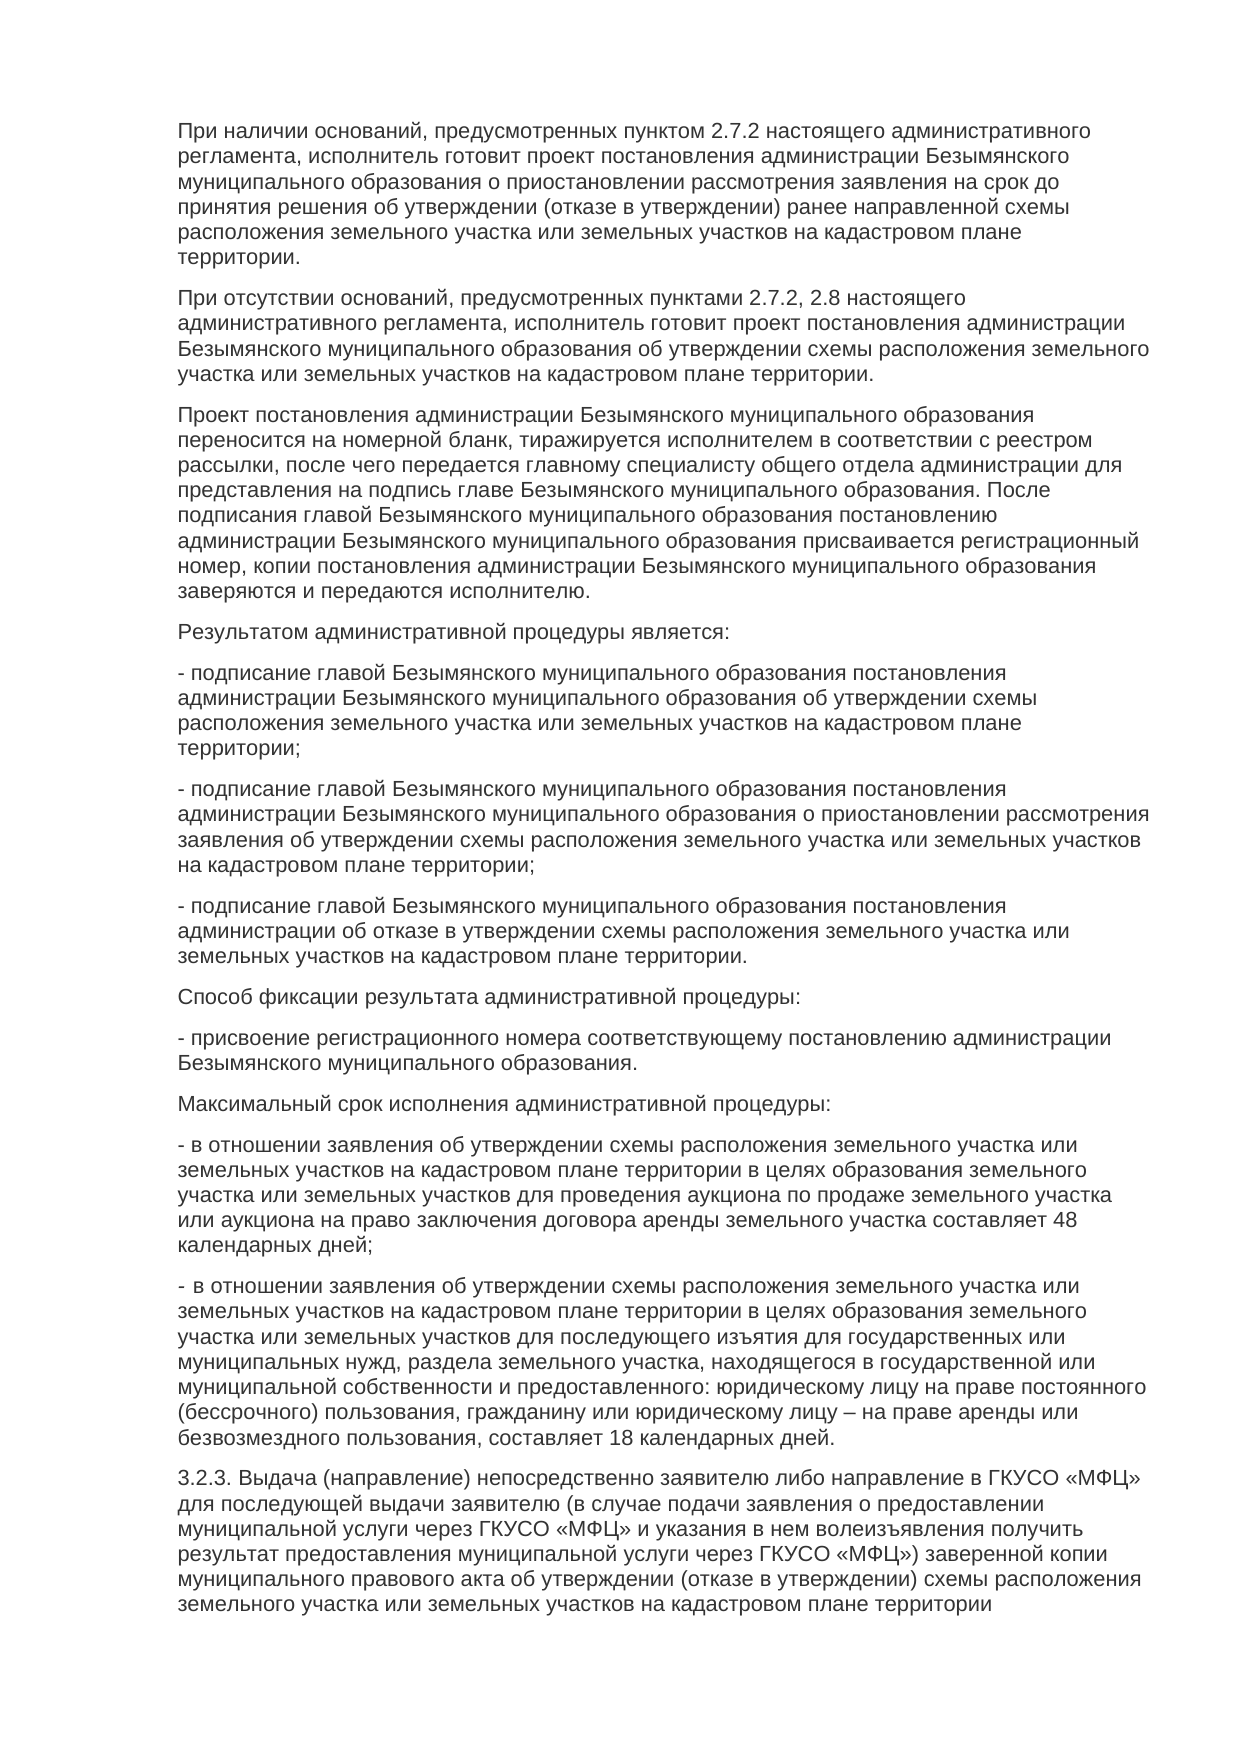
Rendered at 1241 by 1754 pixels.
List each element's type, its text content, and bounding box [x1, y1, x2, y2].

text 3.2.3. Выдача (направление) непосредственно заявителю либо направление в ГКУСО «МФЦ» для последующей выдачи заявителю (в случае подачи заявления о предоставлении муниципальной услуги через ГКУСО «МФЦ» и указания в нем волеизъявления получить результат предоставления муниципальной услуги через ГКУСО «МФЦ») заверенной копии муниципального правового акта об утверждении (отказе в утверждении) схемы расположения земельного участка или земельных участков на кадастровом плане территории [177, 1465, 1152, 1616]
text - подписание главой Безымянского муниципального образования постановления администрации Безымянского муниципального образования об утверждении схемы расположения земельного участка или земельных участков на кадастровом плане территории; [177, 659, 1152, 760]
text При наличии оснований, предусмотренных пунктом 2.7.2 настоящего административного регламента, исполнитель готовит проект постановления администрации Безымянского муниципального образования о приостановлении рассмотрения заявления на срок до принятия решения об утверждении (отказе в утверждении) ранее направленной схемы расположения земельного участка или земельных участков на кадастровом плане территории. [177, 118, 1152, 269]
text - в отношении заявления об утверждении схемы расположения земельного участка или земельных участков на кадастровом плане территории в целях образования земельного участка или земельных участков для последующего изъятия для государственных или муниципальных нужд, раздела земельного участка, находящегося в государственной или муниципальной собственности и предоставленного: юридическому лицу на праве постоянного (бессрочного) пользования, гражданину или юридическому лицу – на праве аренды или безвозмездного пользования, составляет 18 календарных дней. [177, 1273, 1152, 1449]
text - подписание главой Безымянского муниципального образования постановления администрации Безымянского муниципального образования о приостановлении рассмотрения заявления об утверждении схемы расположения земельного участка или земельных участков на кадастровом плане территории; [177, 776, 1152, 877]
text Проект постановления администрации Безымянского муниципального образования переносится на номерной бланк, тиражируется исполнителем в соответствии с реестром рассылки, после чего передается главному специалисту общего отдела администрации для представления на подпись главе Безымянского муниципального образования. После подписания главой Безымянского муниципального образования постановлению администрации Безымянского муниципального образования присваивается регистрационный номер, копии постановления администрации Безымянского муниципального образования заверяются и передаются исполнителю. [177, 401, 1152, 603]
text Способ фиксации результата административной процедуры: [177, 984, 1152, 1009]
text - в отношении заявления об утверждении схемы расположения земельного участка или земельных участков на кадастровом плане территории в целях образования земельного участка или земельных участков для проведения аукциона по продаже земельного участка или аукциона на право заключения договора аренды земельного участка составляет 48 календарных дней; [177, 1131, 1152, 1257]
text - подписание главой Безымянского муниципального образования постановления администрации об отказе в утверждении схемы расположения земельного участка или земельных участков на кадастровом плане территории. [177, 892, 1152, 968]
text Максимальный срок исполнения административной процедуры: [177, 1091, 1152, 1116]
text - присвоение регистрационного номера соответствующему постановлению администрации Безымянского муниципального образования. [177, 1024, 1152, 1075]
text При отсутствии оснований, предусмотренных пунктами 2.7.2, 2.8 настоящего административного регламента, исполнитель готовит проект постановления администрации Безымянского муниципального образования об утверждении схемы расположения земельного участка или земельных участков на кадастровом плане территории. [177, 285, 1152, 386]
text Результатом административной процедуры является: [177, 619, 1152, 644]
